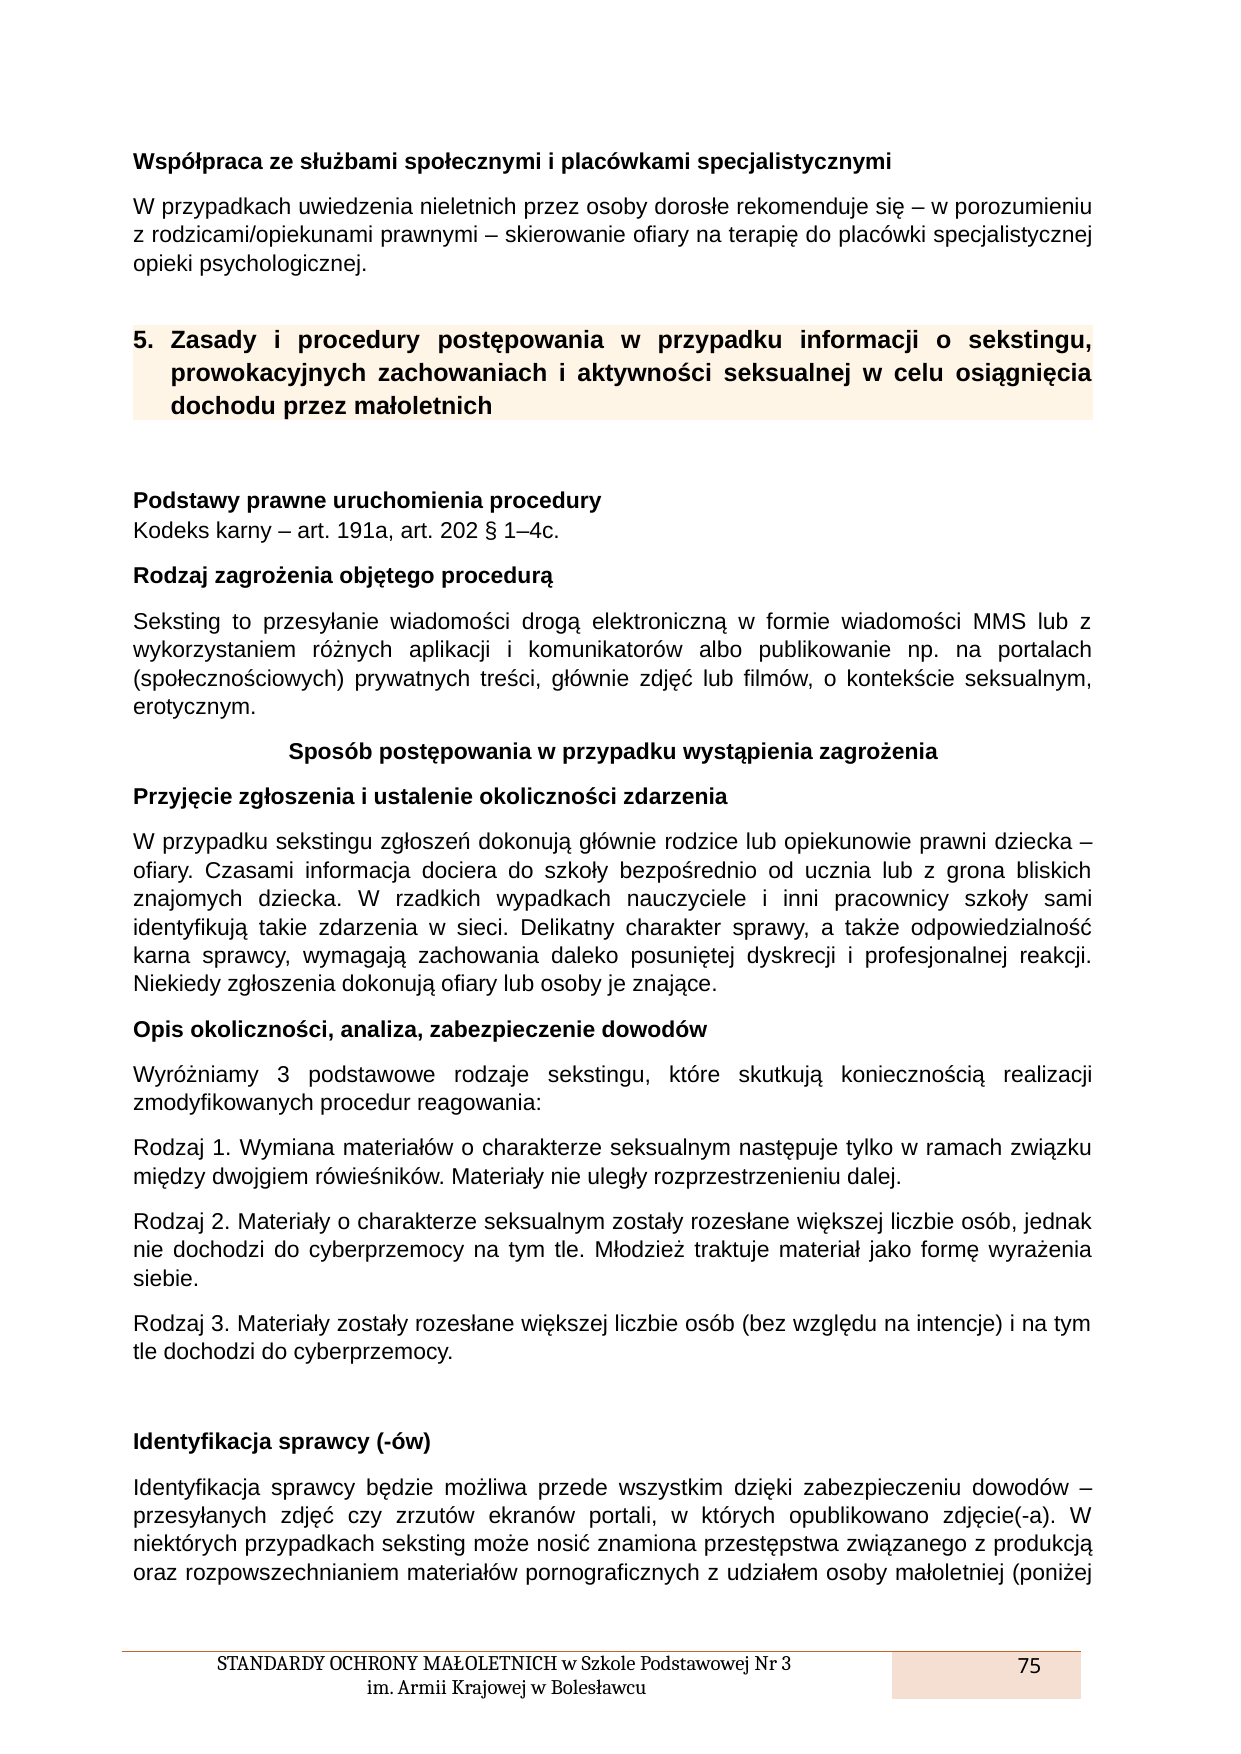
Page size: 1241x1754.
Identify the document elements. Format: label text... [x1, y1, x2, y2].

text Identyfikacja sprawcy (-ów) [133, 1428, 1093, 1455]
text W przypadku sekstingu zgłoszeń dokonują głównie rodzice lub opiekunowie prawni dziecka – ofiary. Czasami informacja dociera do szkoły bezpośrednio od ucznia lub z grona bliskich znajomych dziecka. W rzadkich wypadkach nauczyciele i inni pracownicy szkoły sami identyfikują takie zdarzenia w sieci. Delikatny charakter sprawy, a także odpowiedzialność karna sprawcy, wymagają zachowania daleko posuniętej dyskrecji i profesjonalnej reakcji. Niekiedy zgłoszenia dokonują ofiary lub osoby je znające. [133, 828, 1093, 997]
text Przyjęcie zgłoszenia i ustalenie okoliczności zdarzenia [133, 783, 1093, 809]
text Podstawy prawne uruchomienia procedury [133, 487, 1093, 513]
text W przypadkach uwiedzenia nieletnich przez osoby dorosłe rekomenduje się – w porozumieniu z rodzicami/opiekunami prawnymi – skierowanie ofiary na terapię do placówki specjalistycznej opieki psychologicznej. [133, 193, 1093, 276]
text Rodzaj 3. Materiały zostały rozesłane większej liczbie osób (bez względu na intencje) i na tym tle dochodzi do cyberprzemocy. [133, 1310, 1093, 1364]
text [133, 1473, 1093, 1585]
text Rodzaj zagrożenia objętego procedurą [133, 562, 1093, 589]
list Zasady i procedury postępowania w przypadku informacji o sekstingu, prowokacyjnych zachowaniach i aktywności seksualnej w celu osiągnięcia dochodu przez małoletnich [133, 325, 1093, 420]
text Kodeks karny – art. 191a, art. 202 § 1–4c. [133, 517, 1093, 544]
text Opis okoliczności, analiza, zabezpieczenie dowodów [133, 1016, 1093, 1042]
text Rodzaj 1. Wymiana materiałów o charakterze seksualnym następuje tylko w ramach związku między dwojgiem rówieśników. Materiały nie uległy rozprzestrzenieniu dalej. [133, 1134, 1093, 1189]
text Współpraca ze służbami społecznymi i placówkami specjalistycznymi [133, 148, 1093, 174]
text Seksting to przesyłanie wiadomości drogą elektroniczną w formie wiadomości MMS lub z wykorzystaniem różnych aplikacji i komunikatorów albo publikowanie np. na portalach (społecznościowych) prywatnych treści, głównie zdjęć lub filmów, o kontekście seksualnym, erotycznym. [133, 608, 1093, 719]
text Wyróżniamy 3 podstawowe rodzaje sekstingu, które skutkują koniecznością realizacji zmodyfikowanych procedur reagowania: [133, 1061, 1093, 1115]
text Sposób postępowania w przypadku wystąpienia zagrożenia [133, 738, 1093, 764]
text Rodzaj 2. Materiały o charakterze seksualnym zostały rozesłane większej liczbie osób, jednak nie dochodzi do cyberprzemocy na tym tle. Młodzież traktuje materiał jako formę wyrażenia siebie. [133, 1208, 1093, 1291]
